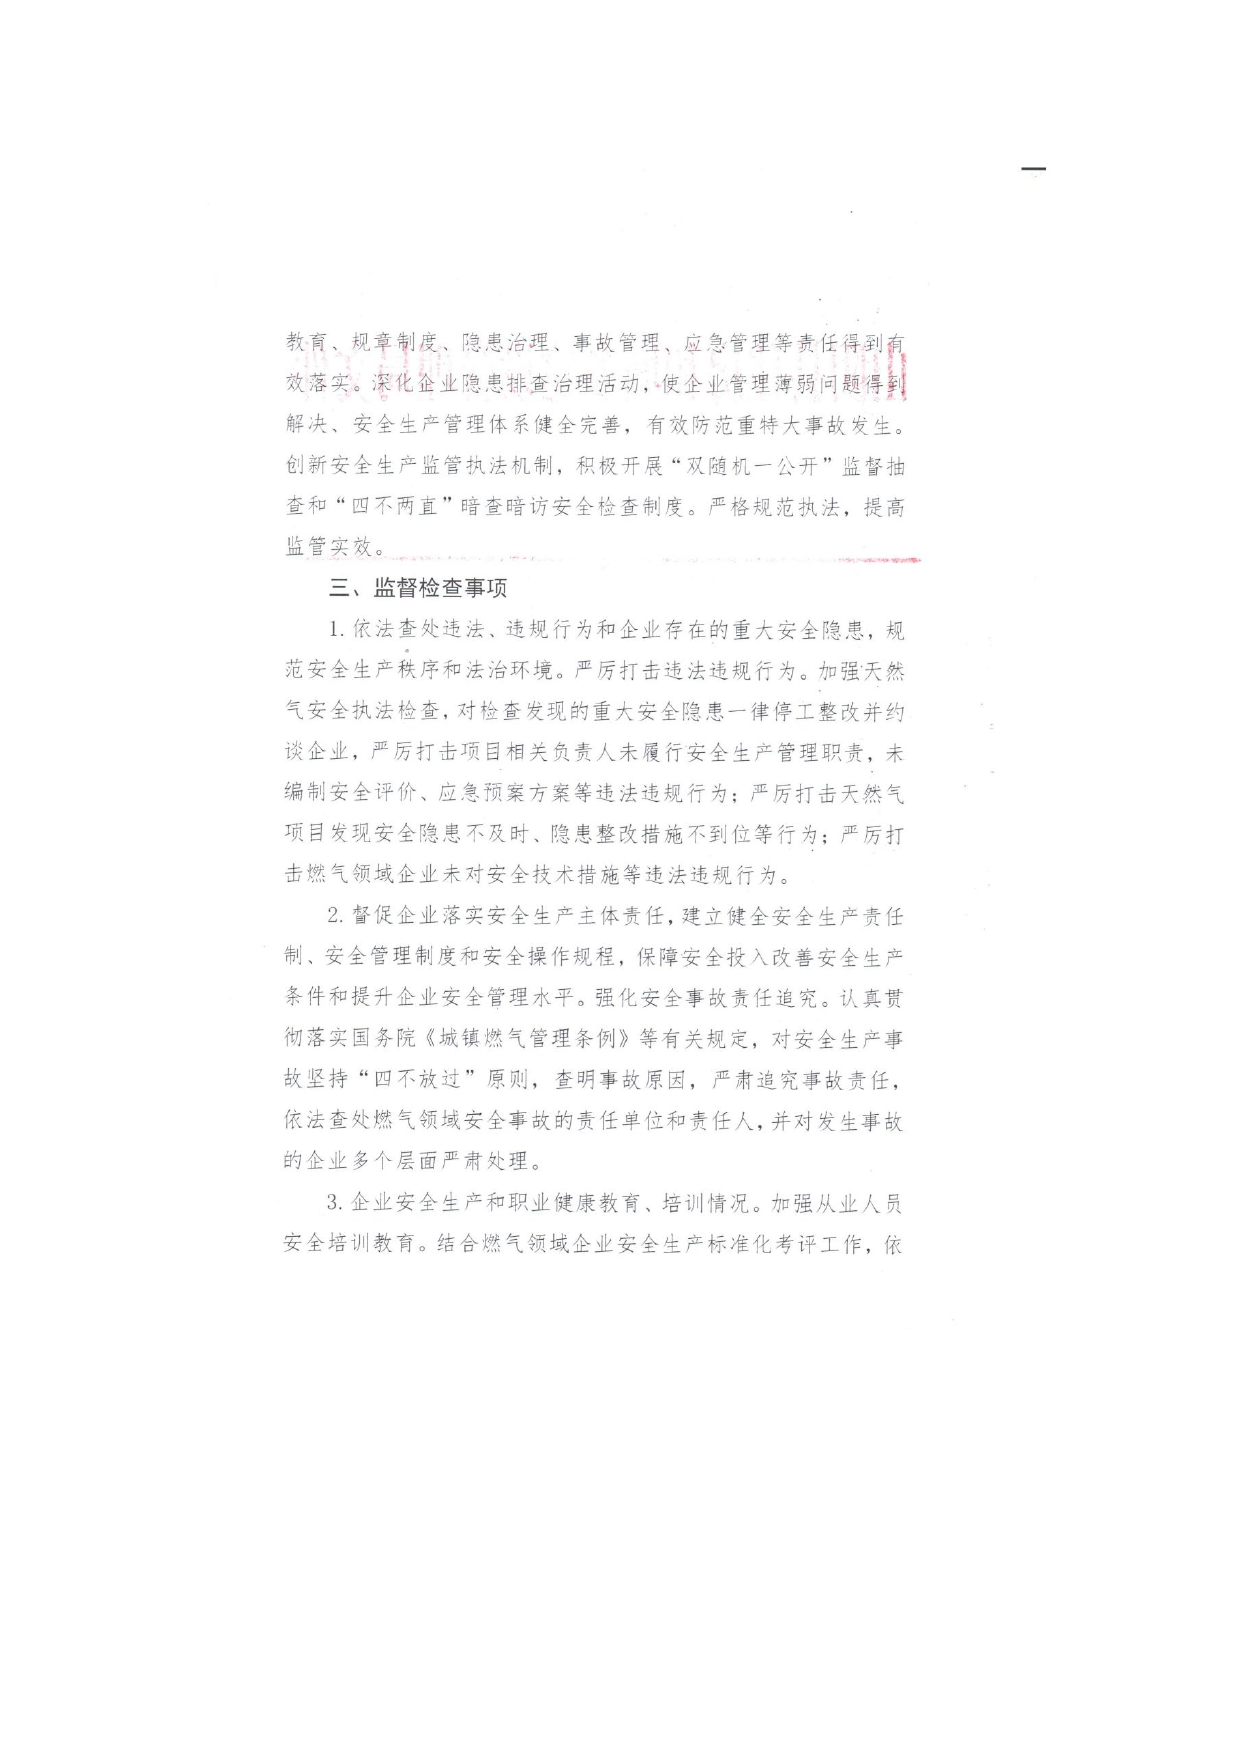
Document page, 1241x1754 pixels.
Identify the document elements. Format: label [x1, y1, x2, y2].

picture [187, 162, 1052, 1352]
